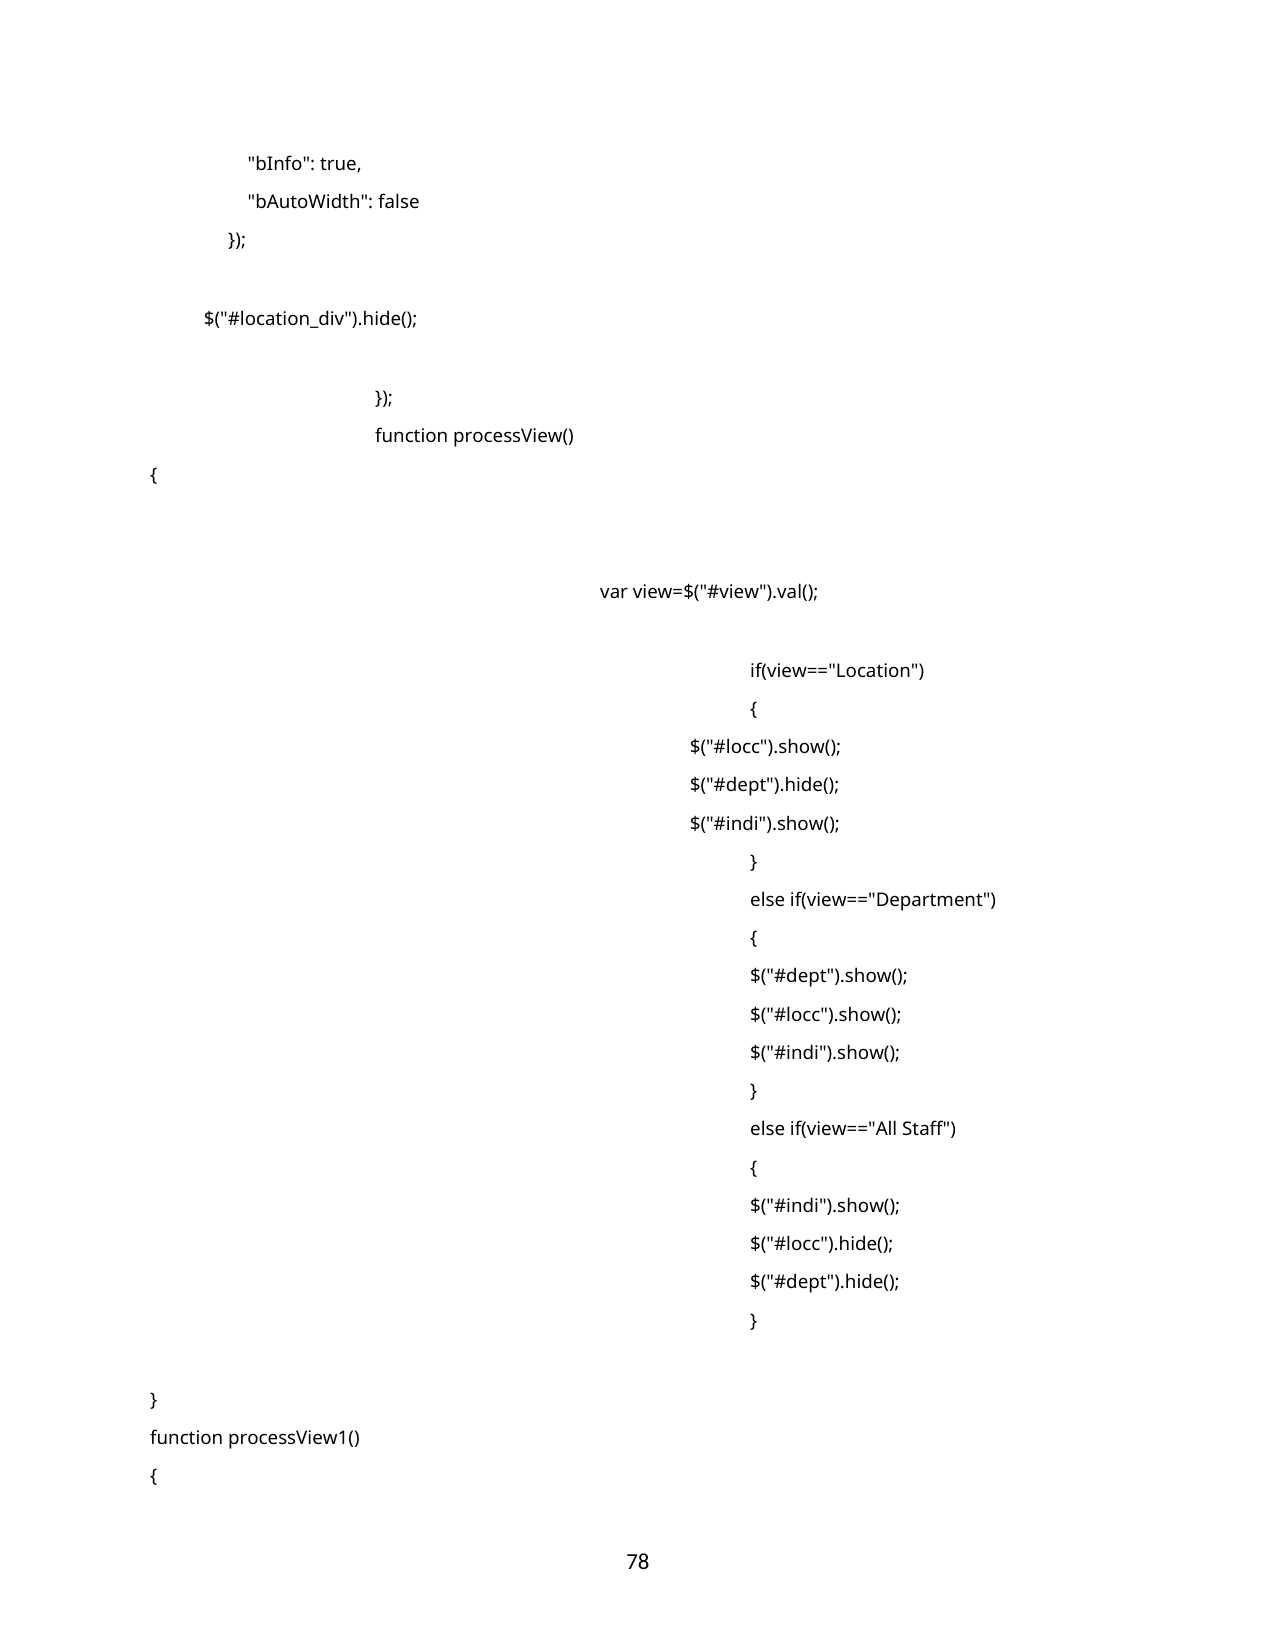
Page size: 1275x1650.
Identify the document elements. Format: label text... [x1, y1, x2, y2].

text $("#locc").hide(); [150, 1230, 1125, 1256]
text } [150, 1386, 1125, 1411]
text $("#dept").hide(); [150, 772, 1125, 797]
text $("#dept").hide(); [150, 1269, 1125, 1294]
text } [150, 1077, 1125, 1103]
text $("#indi").show(); [150, 1039, 1125, 1065]
text $("#dept").show(); [150, 963, 1125, 988]
text function processView1() [150, 1424, 1125, 1449]
text { [150, 1462, 1125, 1488]
text { [150, 924, 1125, 950]
text else if(view=="Department") [150, 886, 1125, 912]
text else if(view=="All Staff") [150, 1116, 1125, 1141]
text }); [150, 226, 1125, 252]
text $("#location_div").hide(); [150, 305, 1125, 331]
text } [150, 848, 1125, 874]
text function processView() [150, 423, 1125, 448]
text $("#indi").show(); [150, 810, 1125, 835]
text $("#indi").show(); [150, 1192, 1125, 1218]
text "bAutoWidth": false [150, 188, 1125, 214]
text $("#locc").show(); [150, 733, 1125, 759]
text if(view=="Location") [150, 657, 1125, 682]
text } [150, 1307, 1125, 1332]
text "bInfo": true, [150, 150, 1125, 176]
text }); [150, 384, 1125, 410]
text { [150, 1154, 1125, 1179]
text $("#locc").show(); [150, 1001, 1125, 1027]
text { [150, 461, 1125, 486]
text var view=$("#view").val(); [150, 578, 1125, 603]
text { [150, 695, 1125, 721]
